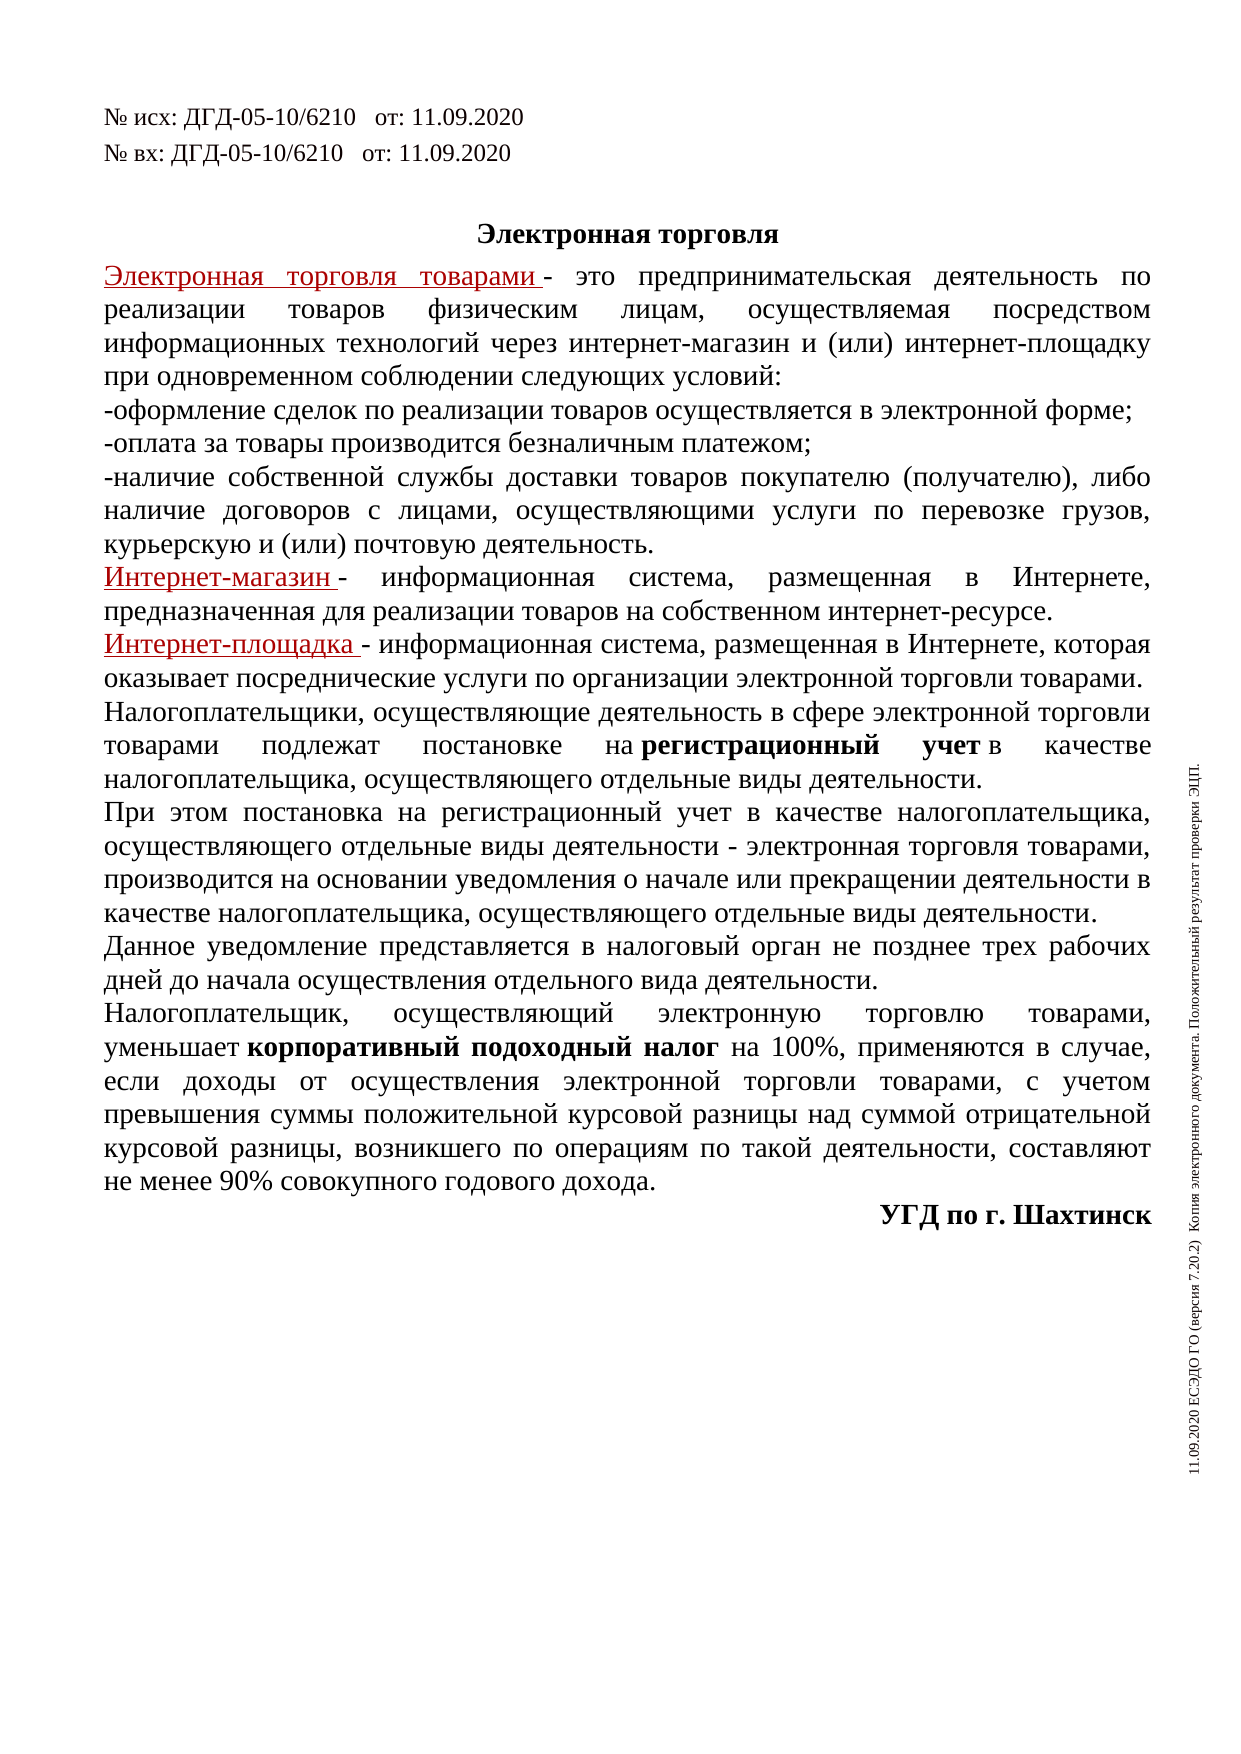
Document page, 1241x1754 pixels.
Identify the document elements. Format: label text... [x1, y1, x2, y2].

text Налогоплательщик, осуществляющий электронную торговлю товарами, уменьшает корпоративный подоходный налог на 100%, применяются в случае, если доходы от осуществления электронной торговли товарами, с учетом превышения суммы положительной курсовой разницы над суммой отрицательной курсовой разницы, возникшего по операциям по такой деятельности, составляют не менее 90% совокупного годового дохода. [103, 996, 1152, 1197]
table_header № исх: ДГД-05-10/6210 от: 11.09.2020 № вх: ДГД-05-10/6210 от: 11.09.2020 [92, 102, 1163, 175]
text -оформление сделок по реализации товаров осуществляется в электронной форме; [103, 392, 1152, 425]
text УГД по г. Шахтинск [103, 1197, 1152, 1230]
text -оплата за товары производится безналичным платежом; [103, 425, 1152, 459]
text -наличие собственной службы доставки товаров покупателю (получателю), либо наличие договоров с лицами, осуществляющими услуги по перевозке грузов, курьерскую и (или) почтовую деятельность. [103, 459, 1152, 559]
text Налогоплательщики, осуществляющие деятельность в сфере электронной торговли товарами подлежат постановке на регистрационный учет в качестве налогоплательщика, осуществляющего отдельные виды деятельности. [103, 694, 1152, 794]
text Интернет-площадка - информационная система, размещенная в Интернете, которая оказывает посреднические услуги по организации электронной торговли товарами. [103, 627, 1152, 694]
text Электронная торговля [103, 216, 1152, 250]
text Интернет-магазин - информационная система, размещенная в Интернете, предназначенная для реализации товаров на собственном интернет-ресурсе. [103, 559, 1152, 627]
text Данное уведомление представляется в налоговый орган не позднее трех рабочих дней до начала осуществления отдельного вида деятельности. [103, 928, 1152, 996]
text Электронная торговля товарами - это предпринимательская деятельность по реализации товаров физическим лицам, осуществляемая посредством информационных технологий через интернет-магазин и (или) интернет-площадку при одновременном соблюдении следующих условий: [103, 258, 1152, 392]
text При этом постановка на регистрационный учет в качестве налогоплательщика, осуществляющего отдельные виды деятельности - электронная торговля товарами, производится на основании уведомления о начале или прекращении деятельности в качестве налогоплательщика, осуществляющего отдельные виды деятельности. [103, 794, 1152, 928]
